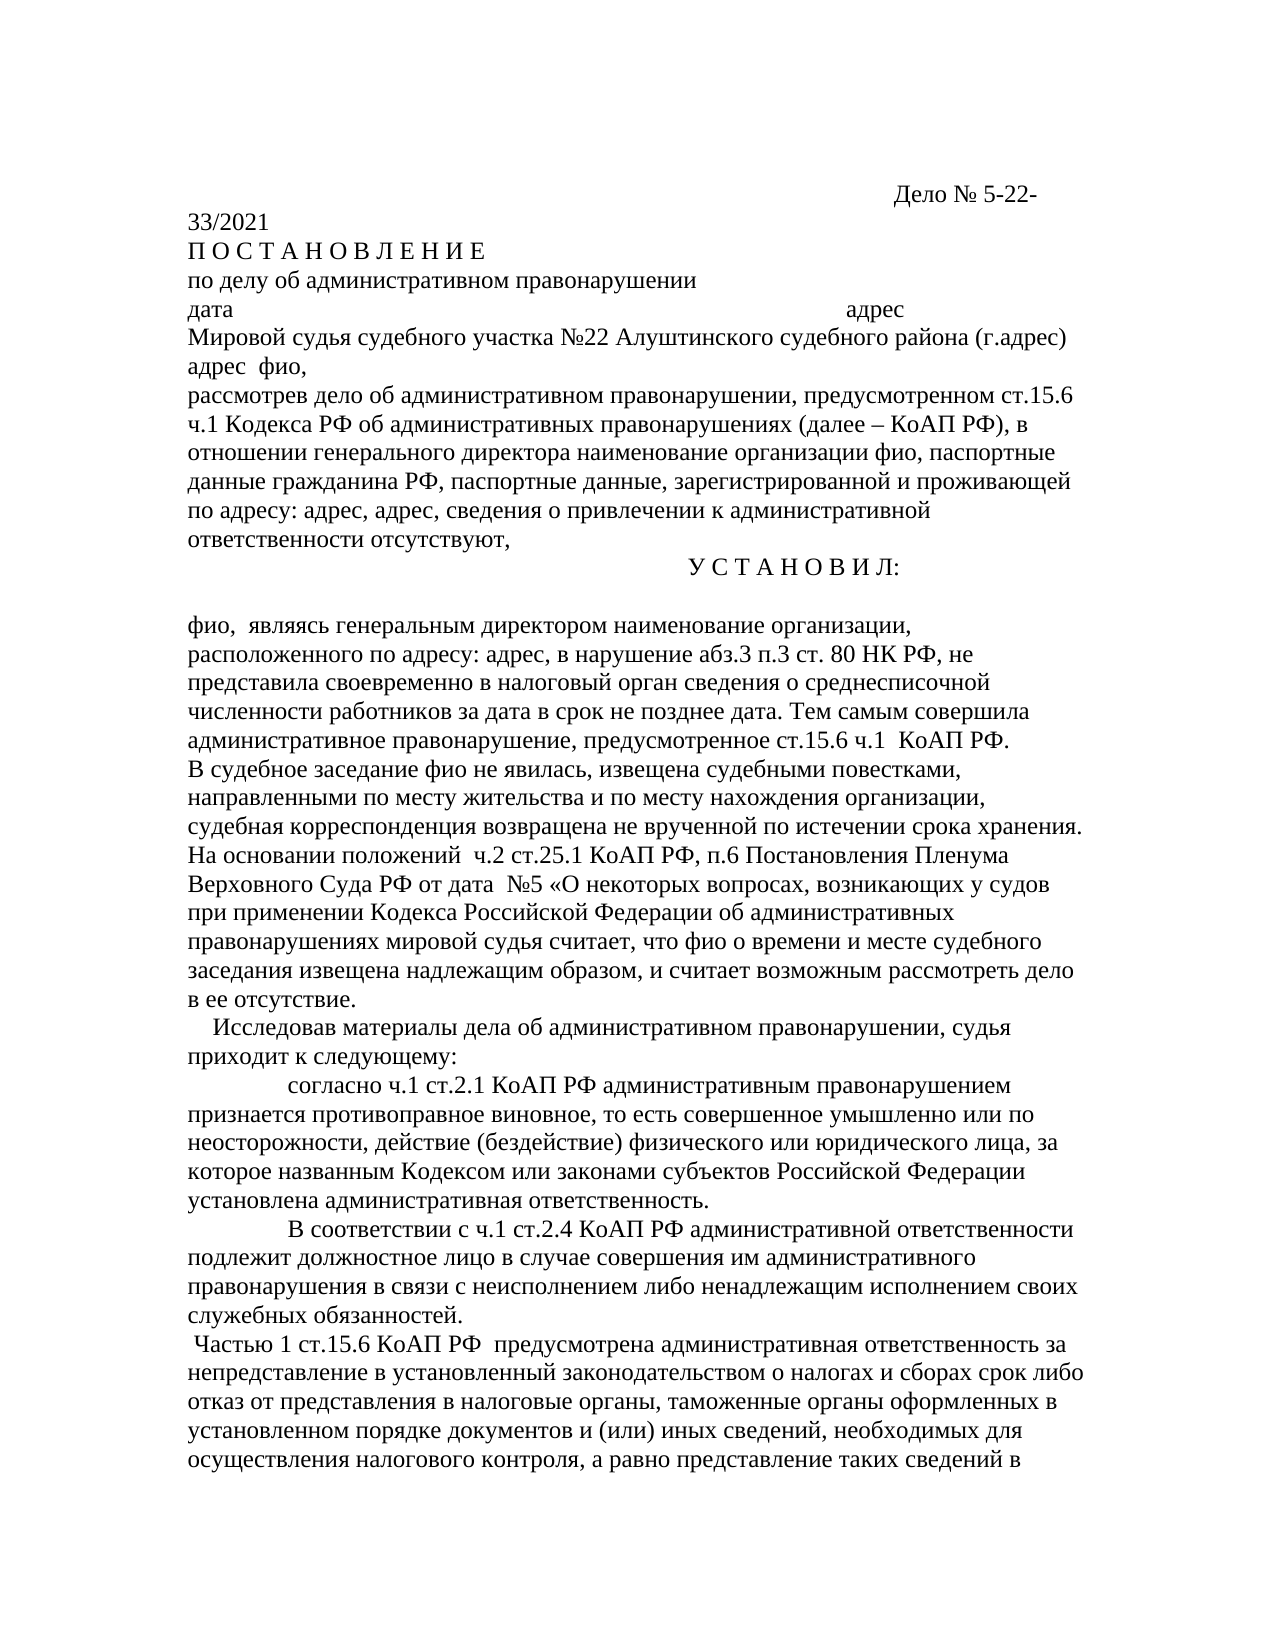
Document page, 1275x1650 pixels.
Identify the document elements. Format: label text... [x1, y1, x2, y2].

text П О С Т А Н О В Л Е Н И Е [187, 236, 1087, 265]
text В соответствии с ч.1 ст.2.4 КоАП РФ административной ответственности подлежит должностное лицо в случае совершения им административного правонарушения в связи с неисполнением либо ненадлежащим исполнением своих служебных обязанностей. [187, 1214, 1087, 1329]
text У С Т А Н О В И Л: [187, 552, 1087, 581]
text Исследовав материалы дела об административном правонарушении, судья приходит к следующему: [187, 1012, 1087, 1070]
text фио, являясь генеральным директором наименование организации, расположенного по адресу: адрес, в нарушение абз.3 п.3 ст. 80 НК РФ, не представила своевременно в налоговый орган сведения о среднесписочной численности работников за дата в срок не позднее дата. Тем самым совершила административное правонарушение, предусмотренное ст.15.6 ч.1 КоАП РФ. [187, 610, 1087, 754]
text дата адрес [187, 294, 1087, 322]
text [187, 1329, 1087, 1472]
text по делу об административном правонарушении [187, 265, 1087, 294]
text На основании положений ч.2 ст.25.1 КоАП РФ, п.6 Постановления Пленума Верховного Суда РФ от дата №5 «О некоторых вопросах, возникающих у судов при применении Кодекса Российской Федерации об административных правонарушениях мировой судья считает, что фио о времени и месте судебного заседания извещена надлежащим образом, и считает возможным рассмотреть дело в ее отсутствие. [187, 840, 1087, 1012]
text В судебное заседание фио не явилась, извещена судебными повестками, направленными по месту жительства и по месту нахождения организации, судебная корреспонденция возвращена не врученной по истечении срока хранения. [187, 754, 1087, 840]
text рассмотрев дело об административном правонарушении, предусмотренном ст.15.6 ч.1 Кодекса РФ об административных правонарушениях (далее – КоАП РФ), в отношении генерального директора наименование организации фио, паспортные данные гражданина РФ, паспортные данные, зарегистрированной и проживающей по адресу: адрес, адрес, сведения о привлечении к административной ответственности отсутствуют, [187, 380, 1087, 552]
text Мировой судья судебного участка №22 Алуштинского судебного района (г.адрес) адрес фио, [187, 322, 1087, 380]
text согласно ч.1 ст.2.1 КоАП РФ административным правонарушением признается противоправное виновное, то есть совершенное умышленно или по неосторожности, действие (бездействие) физического или юридического лица, за которое названным Кодексом или законами субъектов Российской Федерации установлена административная ответственность. [187, 1070, 1087, 1214]
text Дело № 5-22-33/2021 [187, 179, 1087, 236]
